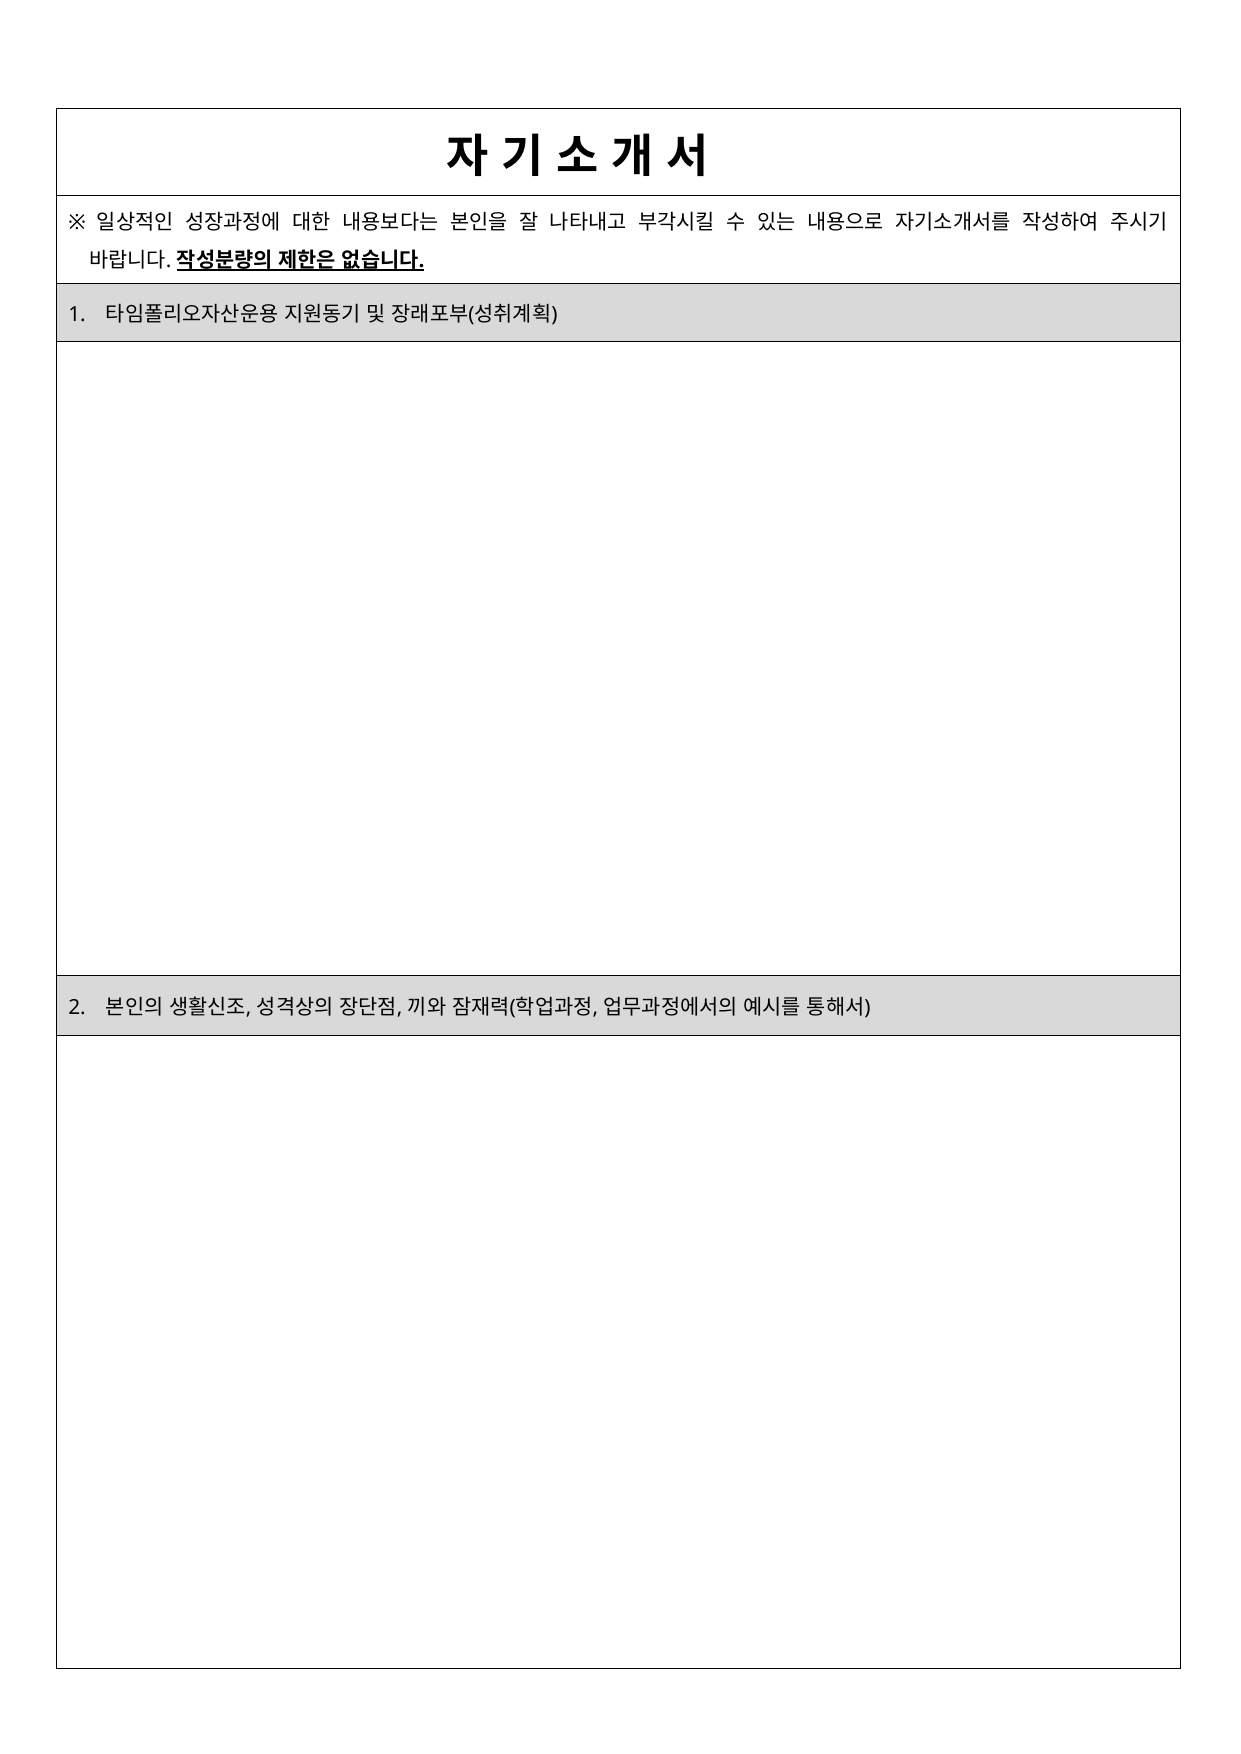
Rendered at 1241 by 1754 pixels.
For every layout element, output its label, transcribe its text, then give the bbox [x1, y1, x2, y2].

table_cell [57, 1036, 1180, 1668]
table_cell [57, 342, 1180, 975]
table_cell ※ 일상적인 성장과정에 대한 내용보다는 본인을 잘 나타내고 부각시킬 수 있는 내용으로 자기소개서를 작성하여 주시기 바랍니다. 작성분량의 제한은 없습니다. [57, 196, 1180, 282]
table_header 자 기 소 개 서 [57, 109, 1180, 195]
table_cell 타임폴리오자산운용 지원동기 및 장래포부(성취계획) [57, 284, 1180, 341]
table_cell 본인의 생활신조, 성격상의 장단점, 끼와 잠재력(학업과정, 업무과정에서의 예시를 통해서) [57, 976, 1180, 1035]
